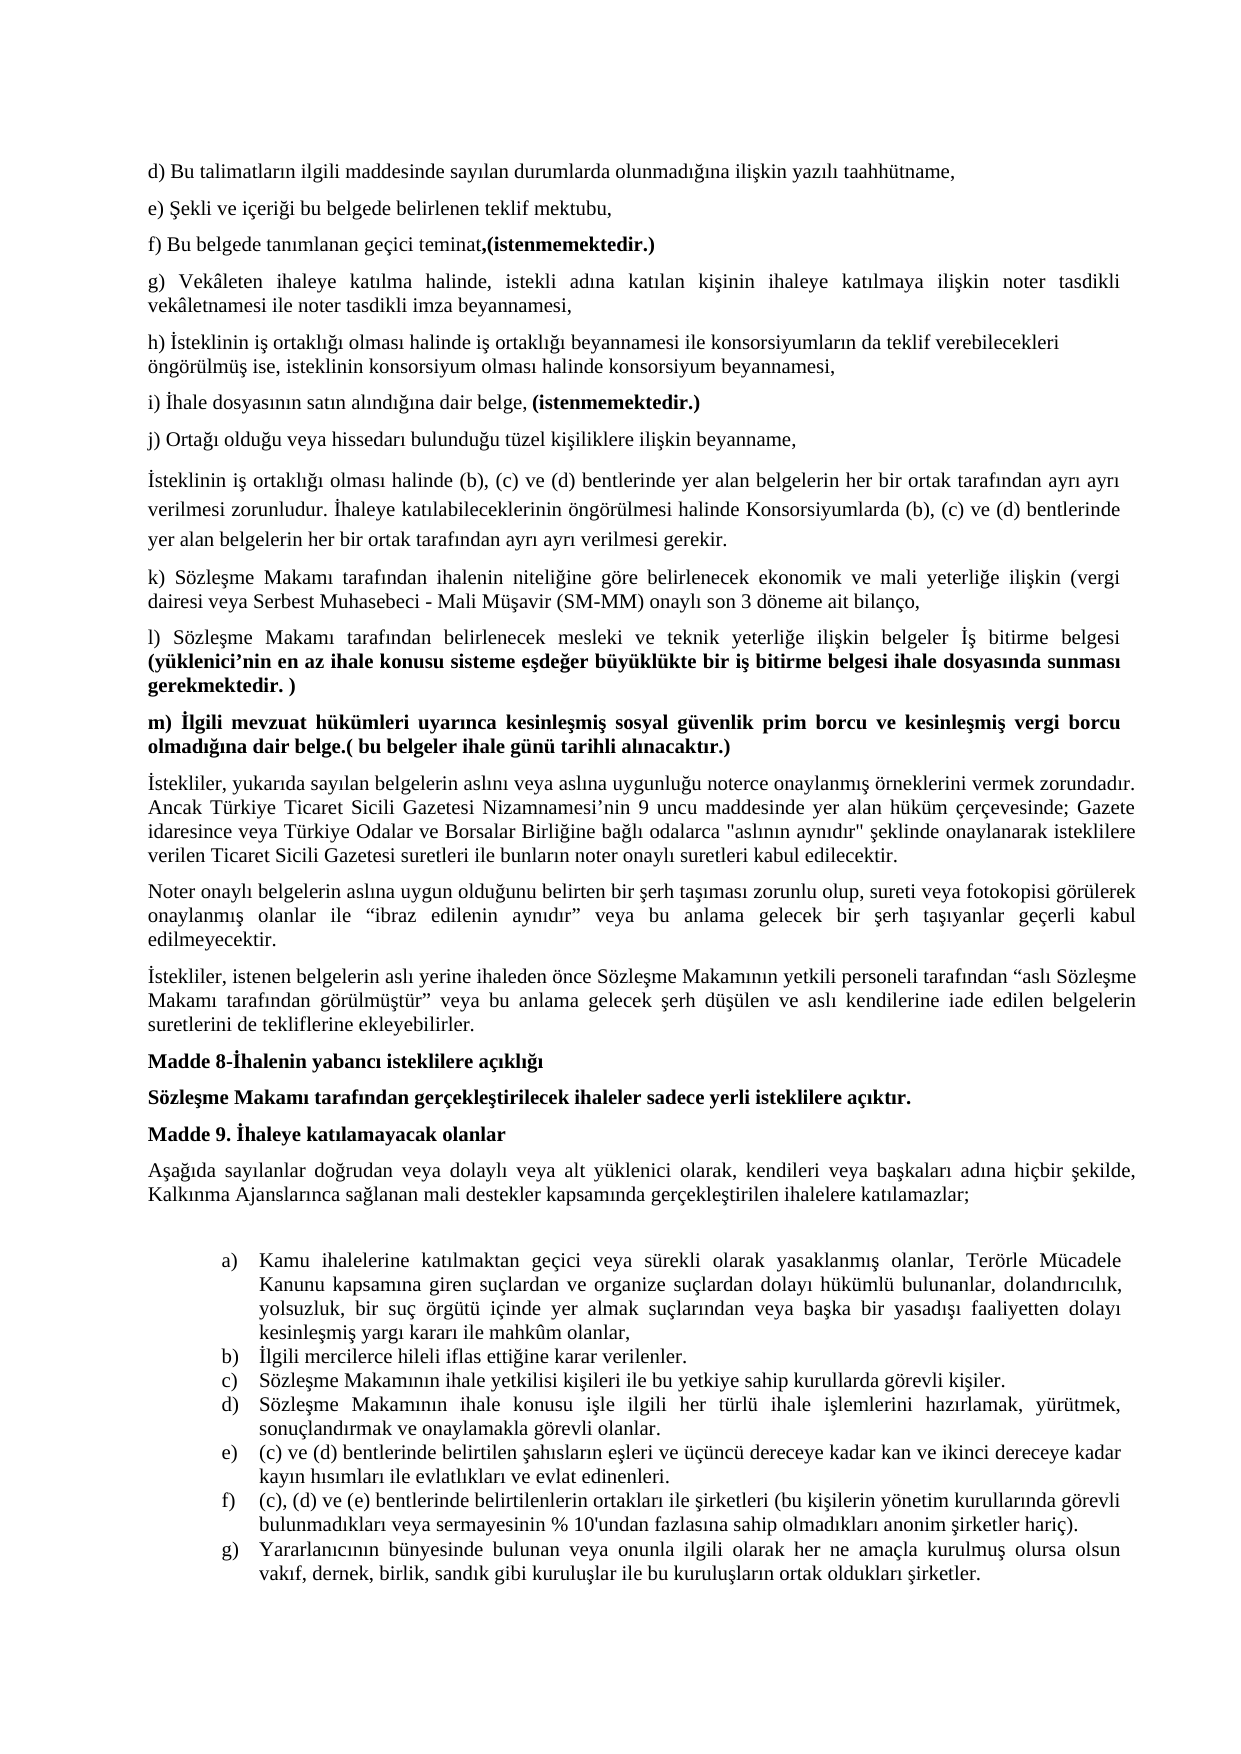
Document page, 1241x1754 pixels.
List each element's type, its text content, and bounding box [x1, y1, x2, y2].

text Madde 9. İhaleye katılamayacak olanlar [148, 1122, 1137, 1146]
text m) İlgili mevzuat hükümleri uyarınca kesinleşmiş sosyal güvenlik prim borcu ve kesinleşmiş vergi borcu olmadığına dair belge.( bu belgeler ihale günü tarihli alınacaktır.) [148, 710, 1122, 758]
text g) Vekâleten ihaleye katılma halinde, istekli adına katılan kişinin ihaleye katılmaya ilişkin noter tasdikli vekâletnamesi ile noter tasdikli imza beyannamesi, [148, 269, 1122, 317]
text d) Bu talimatların ilgili maddesinde sayılan durumlarda olunmadığına ilişkin yazılı taahhütname, [148, 159, 1122, 183]
text Aşağıda sayılanlar doğrudan veya dolaylı veya alt yüklenici olarak, kendileri veya başkaları adına hiçbir şekilde, Kalkınma Ajanslarınca sağlanan mali destekler kapsamında gerçekleştirilen ihalelere katılamazlar; [148, 1158, 1137, 1206]
list Sözleşme Makamının ihale yetkilisi kişileri ile bu yetkiye sahip kurullarda görevli kişiler. [221, 1368, 1122, 1392]
text İsteklinin iş ortaklığı olması halinde (b), (c) ve (d) bentlerinde yer alan belgelerin her bir ortak tarafından ayrı ayrı verilmesi zorunludur. İhaleye katılabileceklerinin öngörülmesi halinde Konsorsiyumlarda (b), (c) ve (d) bentlerinde yer alan belgelerin her bir ortak tarafından ayrı ayrı verilmesi gerekir. [148, 463, 1122, 552]
text j) Ortağı olduğu veya hissedarı bulunduğu tüzel kişiliklere ilişkin beyanname, [148, 427, 1122, 451]
text k) Sözleşme Makamı tarafından ihalenin niteliğine göre belirlenecek ekonomik ve mali yeterliğe ilişkin (vergi dairesi veya Serbest Muhasebeci - Mali Müşavir (SM-MM) onaylı son 3 döneme ait bilanço, [148, 564, 1122, 613]
text e) Şekli ve içeriği bu belgede belirlenen teklif mektubu, [148, 196, 1122, 220]
text Sözleşme Makamı tarafından gerçekleştirilecek ihaleler sadece yerli isteklilere açıktır. [148, 1085, 1159, 1109]
text f) Bu belgede tanımlanan geçici teminat,(istenmemektedir.) [148, 232, 1122, 256]
list Kamu ihalelerine katılmaktan geçici veya sürekli olarak yasaklanmış olanlar, Terörle Mücadele Kanunu kapsamına giren suçlardan ve organize suçlardan dolayı hükümlü bulunanlar, dolandırıcılık, yolsuzluk, bir suç örgütü içinde yer almak suçlarından veya başka bir yasadışı faaliyetten dolayı kesinleşmiş yargı kararı ile mahkûm olanlar, [221, 1248, 1122, 1344]
list İlgili mercilerce hileli iflas ettiğine karar verilenler. [221, 1344, 1122, 1368]
list (c), (d) ve (e) bentlerinde belirtilenlerin ortakları ile şirketleri (bu kişilerin yönetim kurullarında görevli bulunmadıkları veya sermayesinin % 10'undan fazlasına sahip olmadıkları anonim şirketler hariç). [221, 1488, 1122, 1536]
text l) Sözleşme Makamı tarafından belirlenecek mesleki ve teknik yeterliğe ilişkin belgeler İş bitirme belgesi (yüklenici’nin en az ihale konusu sisteme eşdeğer büyüklükte bir iş bitirme belgesi ihale dosyasında sunması gerekmektedir. ) [148, 625, 1122, 697]
list Sözleşme Makamının ihale konusu işle ilgili her türlü ihale işlemlerini hazırlamak, yürütmek, sonuçlandırmak ve onaylamakla görevli olanlar. [221, 1392, 1122, 1440]
text Noter onaylı belgelerin aslına uygun olduğunu belirten bir şerh taşıması zorunlu olup, sureti veya fotokopisi görülerek onaylanmış olanlar ile “ibraz edilenin aynıdır” veya bu anlama gelecek bir şerh taşıyanlar geçerli kabul edilmeyecektir. [148, 879, 1137, 951]
text i) İhale dosyasının satın alındığına dair belge, (istenmemektedir.) [148, 390, 1122, 414]
list Yararlanıcının bünyesinde bulunan veya onunla ilgili olarak her ne amaçla kurulmuş olursa olsun vakıf, dernek, birlik, sandık gibi kuruluşlar ile bu kuruluşların ortak oldukları şirketler. [221, 1536, 1122, 1584]
text h) İsteklinin iş ortaklığı olması halinde iş ortaklığı beyannamesi ile konsorsiyumların da teklif verebilecekleri öngörülmüş ise, isteklinin konsorsiyum olması halinde konsorsiyum beyannamesi, [148, 329, 1122, 378]
list (c) ve (d) bentlerinde belirtilen şahısların eşleri ve üçüncü dereceye kadar kan ve ikinci dereceye kadar kayın hısımları ile evlatlıkları ve evlat edinenleri. [221, 1440, 1122, 1488]
text Madde 8-İhalenin yabancı isteklilere açıklığı [148, 1049, 1137, 1073]
text İstekliler, istenen belgelerin aslı yerine ihaleden önce Sözleşme Makamının yetkili personeli tarafından “aslı Sözleşme Makamı tarafından görülmüştür” veya bu anlama gelecek şerh düşülen ve aslı kendilerine iade edilen belgelerin suretlerini de tekliflerine ekleyebilirler. [148, 964, 1137, 1036]
text İstekliler, yukarıda sayılan belgelerin aslını veya aslına uygunluğu noterce onaylanmış örneklerini vermek zorundadır. Ancak Türkiye Ticaret Sicili Gazetesi Nizamnamesi’nin 9 uncu maddesinde yer alan hüküm çerçevesinde; Gazete idaresince veya Türkiye Odalar ve Borsalar Birliğine bağlı odalarca "aslının aynıdır" şeklinde onaylanarak isteklilere verilen Ticaret Sicili Gazetesi suretleri ile bunların noter onaylı suretleri kabul edilecektir. [148, 771, 1137, 867]
